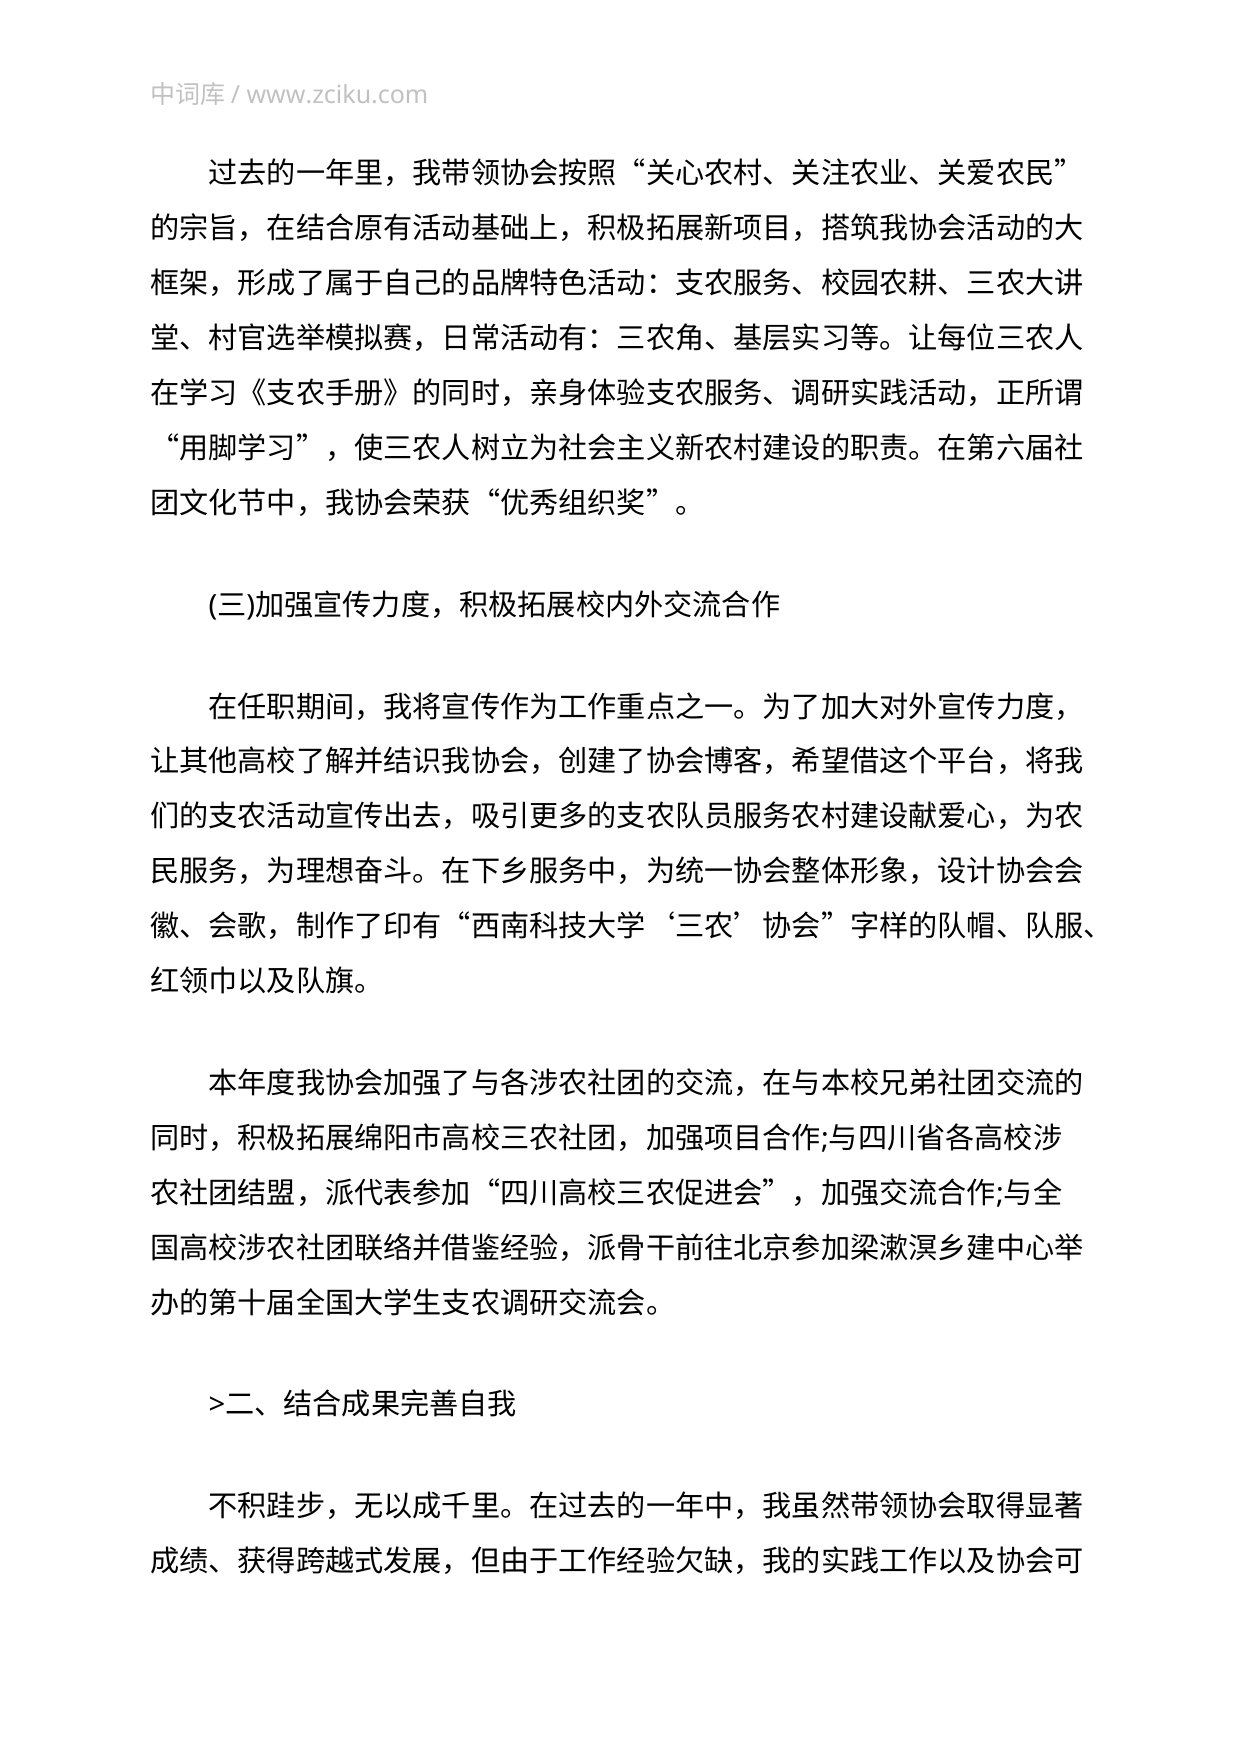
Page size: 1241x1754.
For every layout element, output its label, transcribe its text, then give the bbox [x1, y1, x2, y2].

text 过去的一年里，我带领协会按照“关心农村、关注农业、关爱农民”的宗旨，在结合原有活动基础上，积极拓展新项目，搭筑我协会活动的大框架，形成了属于自己的品牌特色活动：支农服务、校园农耕、三农大讲堂、村官选举模拟赛，日常活动有：三农角、基层实习等。让每位三农人在学习《支农手册》的同时，亲身体验支农服务、调研实践活动，正所谓“用脚学习”，使三农人树立为社会主义新农村建设的职责。在第六届社团文化节中，我协会荣获“优秀组织奖”。 [150, 150, 1090, 522]
text 在任职期间，我将宣传作为工作重点之一。为了加大对外宣传力度，让其他高校了解并结识我协会，创建了协会博客，希望借这个平台，将我们的支农活动宣传出去，吸引更多的支农队员服务农村建设献爱心，为农民服务，为理想奋斗。在下乡服务中，为统一协会整体形象，设计协会会徽、会歌，制作了印有“西南科技大学‘三农’协会”字样的队帽、队服、红领巾以及队旗。 [150, 683, 1090, 1000]
text (三)加强宣传力度，积极拓展校内外交流合作 [150, 581, 1090, 623]
text 本年度我协会加强了与各涉农社团的交流，在与本校兄弟社团交流的同时，积极拓展绵阳市高校三农社团，加强项目合作;与四川省各高校涉农社团结盟，派代表参加“四川高校三农促进会”，加强交流合作;与全国高校涉农社团联络并借鉴经验，派骨干前往北京参加梁漱溟乡建中心举办的第十届全国大学生支农调研交流会。 [150, 1059, 1090, 1321]
text >二、结合成果完善自我 [150, 1381, 1090, 1423]
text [150, 1483, 1090, 1580]
